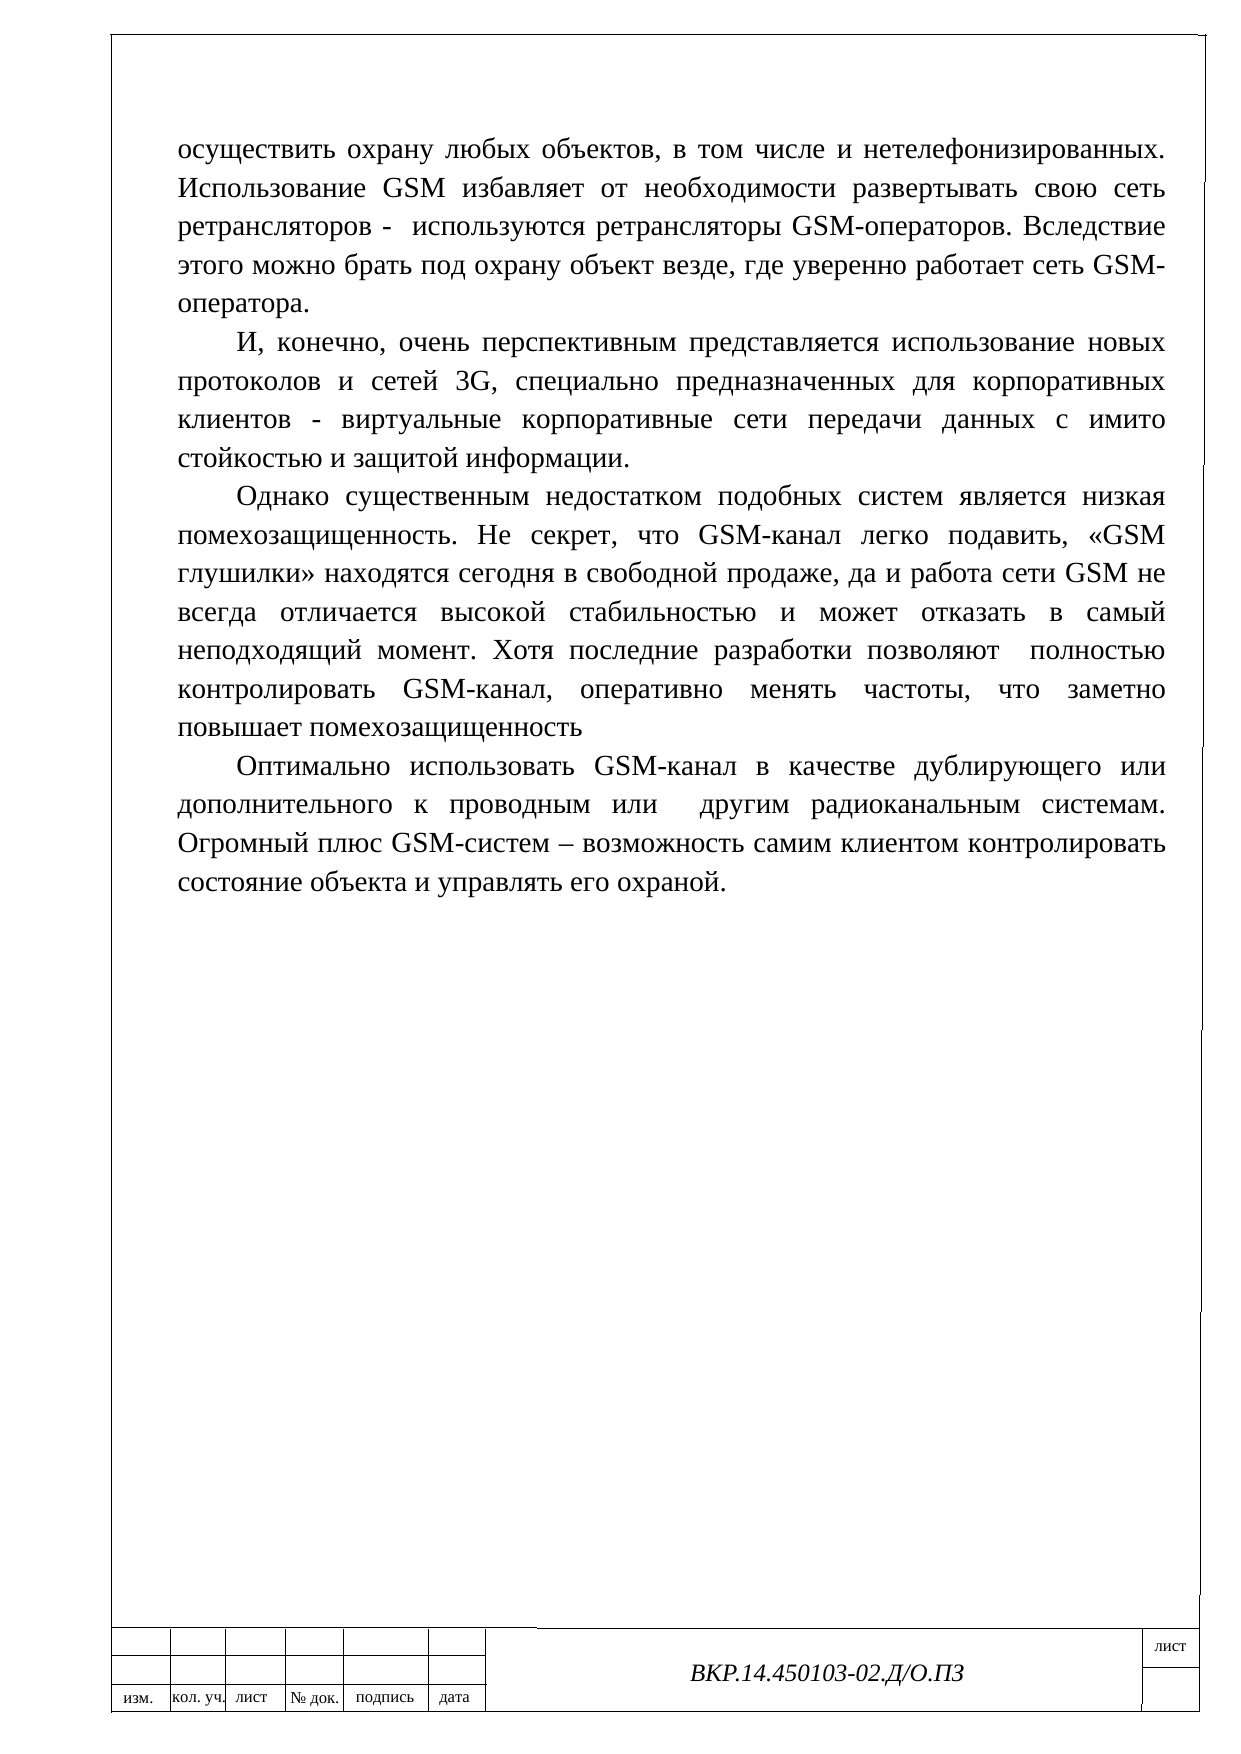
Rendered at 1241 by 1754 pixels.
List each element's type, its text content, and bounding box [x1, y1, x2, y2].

text И, конечно, очень перспективным представляется использование новых протоколов и сетей 3G, специально предназначенных для корпоративных клиентов - виртуальные корпоративные сети передачи данных с имито стойкостью и защитой информации. [177, 324, 1167, 473]
text Оптимально использовать GSM-канал в качестве дублирующего или дополнительного к проводным или другим радиоканальным системам. Огромный плюс GSM-систем – возможность самим клиентом контролировать состояние объекта и управлять его охраной. [177, 748, 1167, 897]
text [177, 131, 1167, 319]
text Однако существенным недостатком подобных систем является низкая помехозащищенность. Не секрет, что GSM-канал легко подавить, «GSM глушилки» находятся сегодня в свободной продаже, да и работа сети GSM не всегда отличается высокой стабильностью и может отказать в самый неподходящий момент. Хотя последние разработки позволяют полностью контролировать GSM-канал, оперативно менять частоты, что заметно повышает помехозащищенность [177, 478, 1167, 743]
